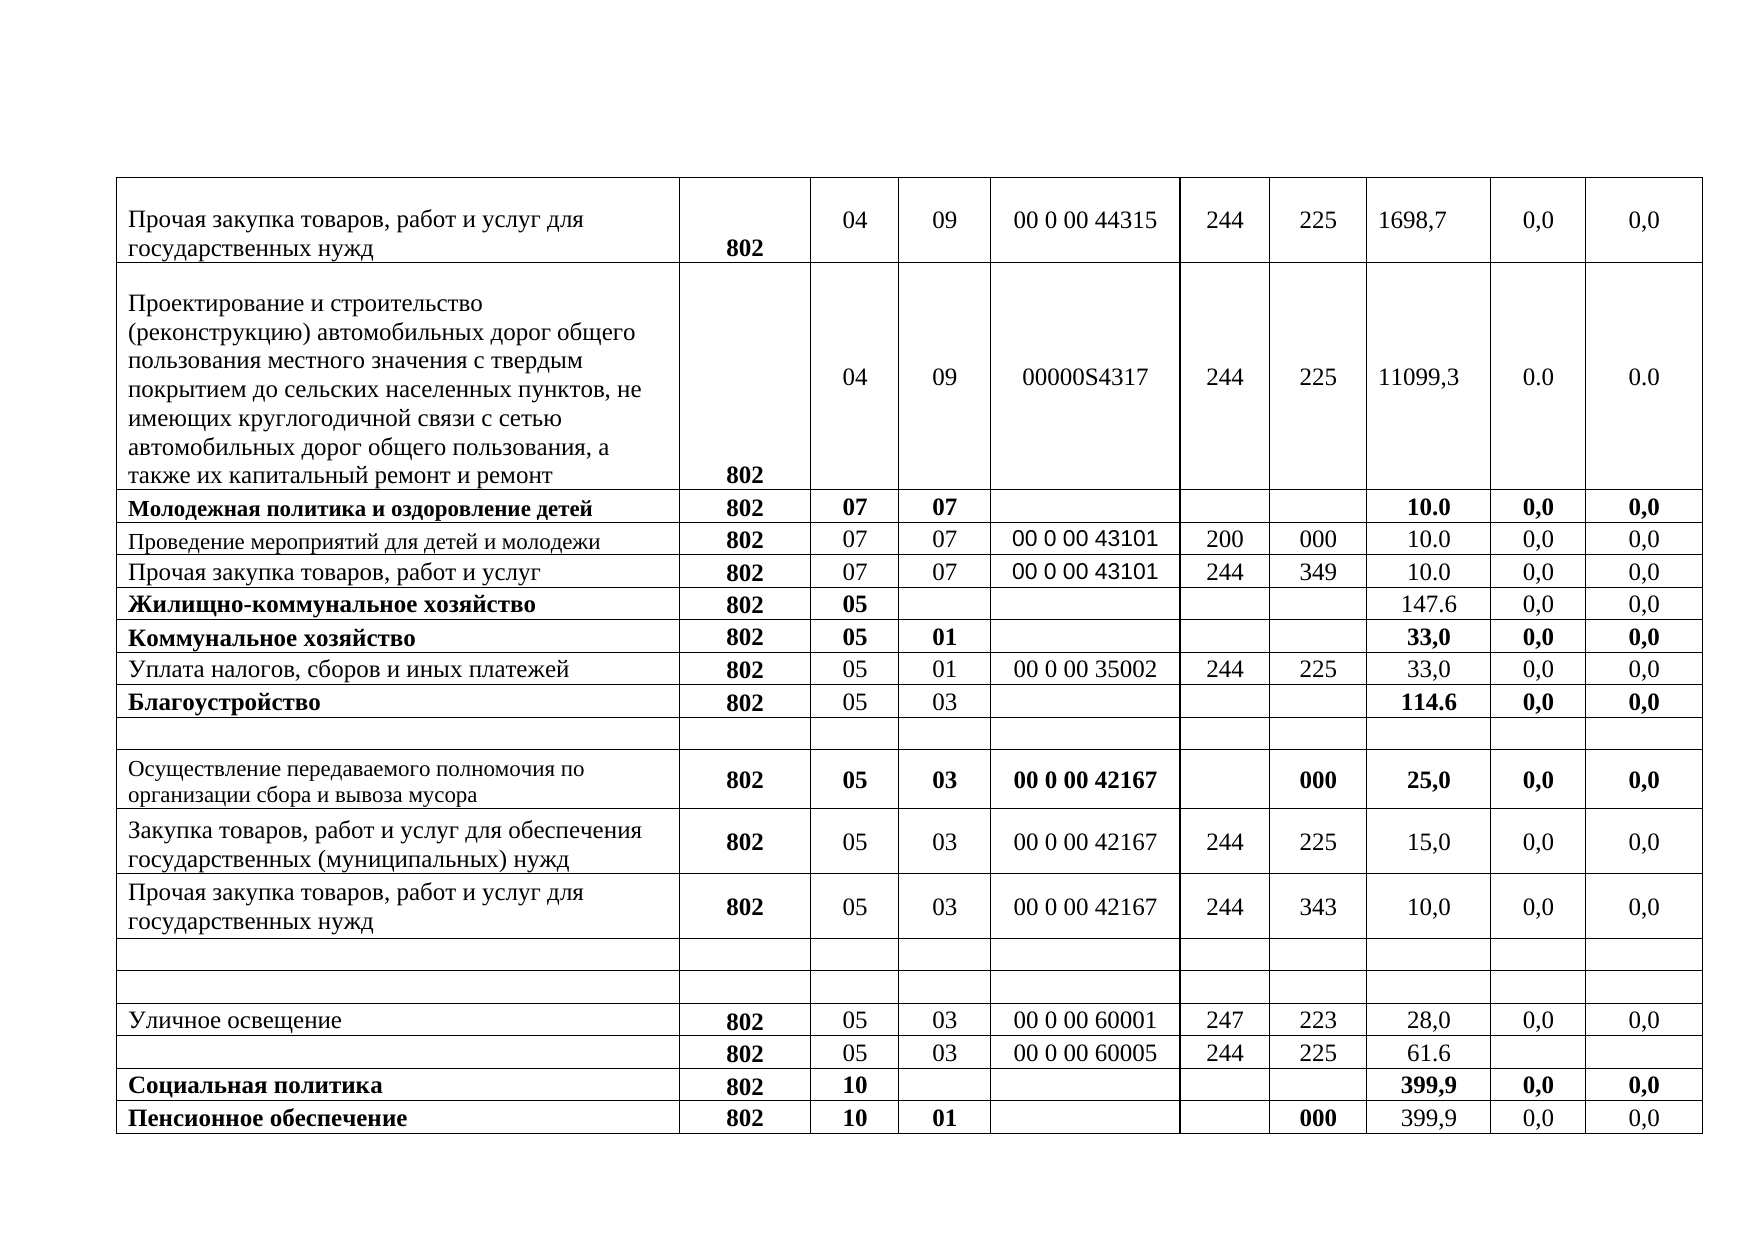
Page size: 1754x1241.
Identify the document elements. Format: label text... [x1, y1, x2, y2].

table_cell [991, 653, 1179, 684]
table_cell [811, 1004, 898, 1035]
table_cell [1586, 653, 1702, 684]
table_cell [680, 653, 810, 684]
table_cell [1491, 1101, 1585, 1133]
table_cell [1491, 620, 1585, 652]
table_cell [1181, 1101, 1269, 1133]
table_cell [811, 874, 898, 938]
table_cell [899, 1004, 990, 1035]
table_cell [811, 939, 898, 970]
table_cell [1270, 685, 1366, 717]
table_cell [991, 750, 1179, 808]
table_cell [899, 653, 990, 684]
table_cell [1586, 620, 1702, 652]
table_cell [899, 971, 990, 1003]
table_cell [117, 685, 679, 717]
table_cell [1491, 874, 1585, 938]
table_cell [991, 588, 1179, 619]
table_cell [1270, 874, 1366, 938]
table_cell 244 [1181, 178, 1269, 262]
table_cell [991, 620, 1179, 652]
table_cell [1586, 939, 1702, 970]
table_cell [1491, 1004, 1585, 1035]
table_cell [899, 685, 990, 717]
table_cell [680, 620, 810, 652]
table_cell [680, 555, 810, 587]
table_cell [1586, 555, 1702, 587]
table_cell 07 [899, 523, 990, 554]
table_cell 07 [811, 490, 898, 522]
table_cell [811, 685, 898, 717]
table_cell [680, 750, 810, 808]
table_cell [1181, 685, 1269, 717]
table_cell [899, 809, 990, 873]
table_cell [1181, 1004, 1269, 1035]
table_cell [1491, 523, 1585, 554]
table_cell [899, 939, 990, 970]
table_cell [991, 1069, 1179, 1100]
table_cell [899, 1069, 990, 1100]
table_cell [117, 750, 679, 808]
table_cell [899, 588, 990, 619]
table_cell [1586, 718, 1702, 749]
table_cell 225 [1270, 178, 1366, 262]
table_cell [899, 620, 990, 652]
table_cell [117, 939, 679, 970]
table_cell 0.0 [1491, 263, 1585, 489]
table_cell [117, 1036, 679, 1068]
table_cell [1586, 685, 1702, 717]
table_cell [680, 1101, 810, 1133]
table_cell 00000S4317 [991, 263, 1179, 489]
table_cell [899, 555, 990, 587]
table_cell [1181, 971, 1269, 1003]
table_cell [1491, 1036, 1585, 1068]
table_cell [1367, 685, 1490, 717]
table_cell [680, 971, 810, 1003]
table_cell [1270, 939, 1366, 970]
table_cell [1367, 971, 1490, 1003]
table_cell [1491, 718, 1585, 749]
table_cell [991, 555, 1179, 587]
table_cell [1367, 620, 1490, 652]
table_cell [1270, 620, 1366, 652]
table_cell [117, 178, 679, 262]
table_cell 802 [680, 178, 810, 262]
table_cell 0,0 [1491, 490, 1585, 522]
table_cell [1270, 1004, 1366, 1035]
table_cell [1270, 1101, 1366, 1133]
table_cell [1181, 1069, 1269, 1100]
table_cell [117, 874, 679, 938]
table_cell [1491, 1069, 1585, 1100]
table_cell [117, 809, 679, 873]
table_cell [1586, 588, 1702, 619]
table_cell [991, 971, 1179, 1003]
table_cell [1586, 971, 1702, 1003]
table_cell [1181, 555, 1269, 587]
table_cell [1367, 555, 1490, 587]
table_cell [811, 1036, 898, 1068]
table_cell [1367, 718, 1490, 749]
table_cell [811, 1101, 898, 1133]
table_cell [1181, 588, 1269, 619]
table_cell 07 [811, 523, 898, 554]
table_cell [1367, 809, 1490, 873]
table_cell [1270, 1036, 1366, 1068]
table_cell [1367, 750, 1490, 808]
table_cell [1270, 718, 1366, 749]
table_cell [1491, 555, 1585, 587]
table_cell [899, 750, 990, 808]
table_cell 10.0 [1367, 490, 1490, 522]
table_cell 11099,3 [1367, 263, 1490, 489]
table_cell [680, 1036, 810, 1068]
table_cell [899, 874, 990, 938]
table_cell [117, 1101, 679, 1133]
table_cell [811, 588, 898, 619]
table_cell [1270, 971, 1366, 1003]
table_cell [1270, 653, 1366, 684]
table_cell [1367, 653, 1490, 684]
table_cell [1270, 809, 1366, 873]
table_cell 09 [899, 178, 990, 262]
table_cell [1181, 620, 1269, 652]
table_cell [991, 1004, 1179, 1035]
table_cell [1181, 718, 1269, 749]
table_cell 0.0 [1586, 263, 1702, 489]
table_cell 244 [1181, 263, 1269, 489]
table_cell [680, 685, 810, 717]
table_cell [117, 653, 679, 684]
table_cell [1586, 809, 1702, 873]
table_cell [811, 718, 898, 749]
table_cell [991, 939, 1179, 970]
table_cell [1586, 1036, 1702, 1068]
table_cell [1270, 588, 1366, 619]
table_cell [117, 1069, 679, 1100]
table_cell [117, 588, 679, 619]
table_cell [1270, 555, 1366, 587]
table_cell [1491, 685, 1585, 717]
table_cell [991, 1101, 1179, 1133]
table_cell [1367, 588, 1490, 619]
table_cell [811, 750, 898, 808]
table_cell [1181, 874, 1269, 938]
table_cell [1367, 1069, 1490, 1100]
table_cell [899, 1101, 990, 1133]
table_cell 802 [680, 490, 810, 522]
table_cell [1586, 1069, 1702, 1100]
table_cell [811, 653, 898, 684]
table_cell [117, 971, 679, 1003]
table_cell [991, 490, 1179, 522]
table_cell 000 [1270, 523, 1366, 554]
table_cell [1181, 490, 1269, 522]
table_cell 802 [680, 263, 810, 489]
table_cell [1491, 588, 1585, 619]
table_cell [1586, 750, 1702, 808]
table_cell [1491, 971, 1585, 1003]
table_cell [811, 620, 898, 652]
table_cell 200 [1181, 523, 1269, 554]
table_cell 802 [680, 523, 810, 554]
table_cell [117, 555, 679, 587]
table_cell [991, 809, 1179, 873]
table_cell 00 0 00 43101 [991, 523, 1179, 554]
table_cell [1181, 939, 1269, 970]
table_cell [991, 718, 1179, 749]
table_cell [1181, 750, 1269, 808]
table_cell 09 [899, 263, 990, 489]
table_cell 00 0 00 44315 [991, 178, 1179, 262]
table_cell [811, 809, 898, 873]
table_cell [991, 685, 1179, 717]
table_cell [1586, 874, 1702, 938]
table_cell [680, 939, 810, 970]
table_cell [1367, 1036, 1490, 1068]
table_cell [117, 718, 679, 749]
table_cell 04 [811, 178, 898, 262]
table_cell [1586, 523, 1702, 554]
table_cell 04 [811, 263, 898, 489]
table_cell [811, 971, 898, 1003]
table_cell 225 [1270, 263, 1366, 489]
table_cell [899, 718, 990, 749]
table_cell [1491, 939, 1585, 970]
table_cell Проектирование и строительство (реконструкцию) автомобильных дорог общего пользования местного значения с твердым покрытием до сельских населенных пунктов, не имеющих круглогодичной связи с сетью автомобильных дорог общего пользования, а также их капитальный ремонт и ремонт [117, 263, 679, 489]
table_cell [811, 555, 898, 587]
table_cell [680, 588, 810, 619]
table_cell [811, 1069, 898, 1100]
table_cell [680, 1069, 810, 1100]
table_cell 1698,7 [1367, 178, 1490, 262]
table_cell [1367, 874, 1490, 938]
table_cell Проведение мероприятий для детей и молодежи [117, 523, 679, 554]
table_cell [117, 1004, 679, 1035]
table_cell 10.0 [1367, 523, 1490, 554]
table_cell 07 [899, 490, 990, 522]
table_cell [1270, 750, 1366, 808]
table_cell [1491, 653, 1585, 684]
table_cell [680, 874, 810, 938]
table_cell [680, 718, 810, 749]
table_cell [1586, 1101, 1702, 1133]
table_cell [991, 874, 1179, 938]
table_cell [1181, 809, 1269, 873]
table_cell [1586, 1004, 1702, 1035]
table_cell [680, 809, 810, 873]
table_cell 0,0 [1586, 178, 1702, 262]
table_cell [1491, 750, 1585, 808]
table_cell Молодежная политика и оздоровление детей [117, 490, 679, 522]
table_cell [1270, 490, 1366, 522]
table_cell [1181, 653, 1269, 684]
table_cell 0,0 [1491, 178, 1585, 262]
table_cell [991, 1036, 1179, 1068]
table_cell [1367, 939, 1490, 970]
table_cell 0,0 [1586, 490, 1702, 522]
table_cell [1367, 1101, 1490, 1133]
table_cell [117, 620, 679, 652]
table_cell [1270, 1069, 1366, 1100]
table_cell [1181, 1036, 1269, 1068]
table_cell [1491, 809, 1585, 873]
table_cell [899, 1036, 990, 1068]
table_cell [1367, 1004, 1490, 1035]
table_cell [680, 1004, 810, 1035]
